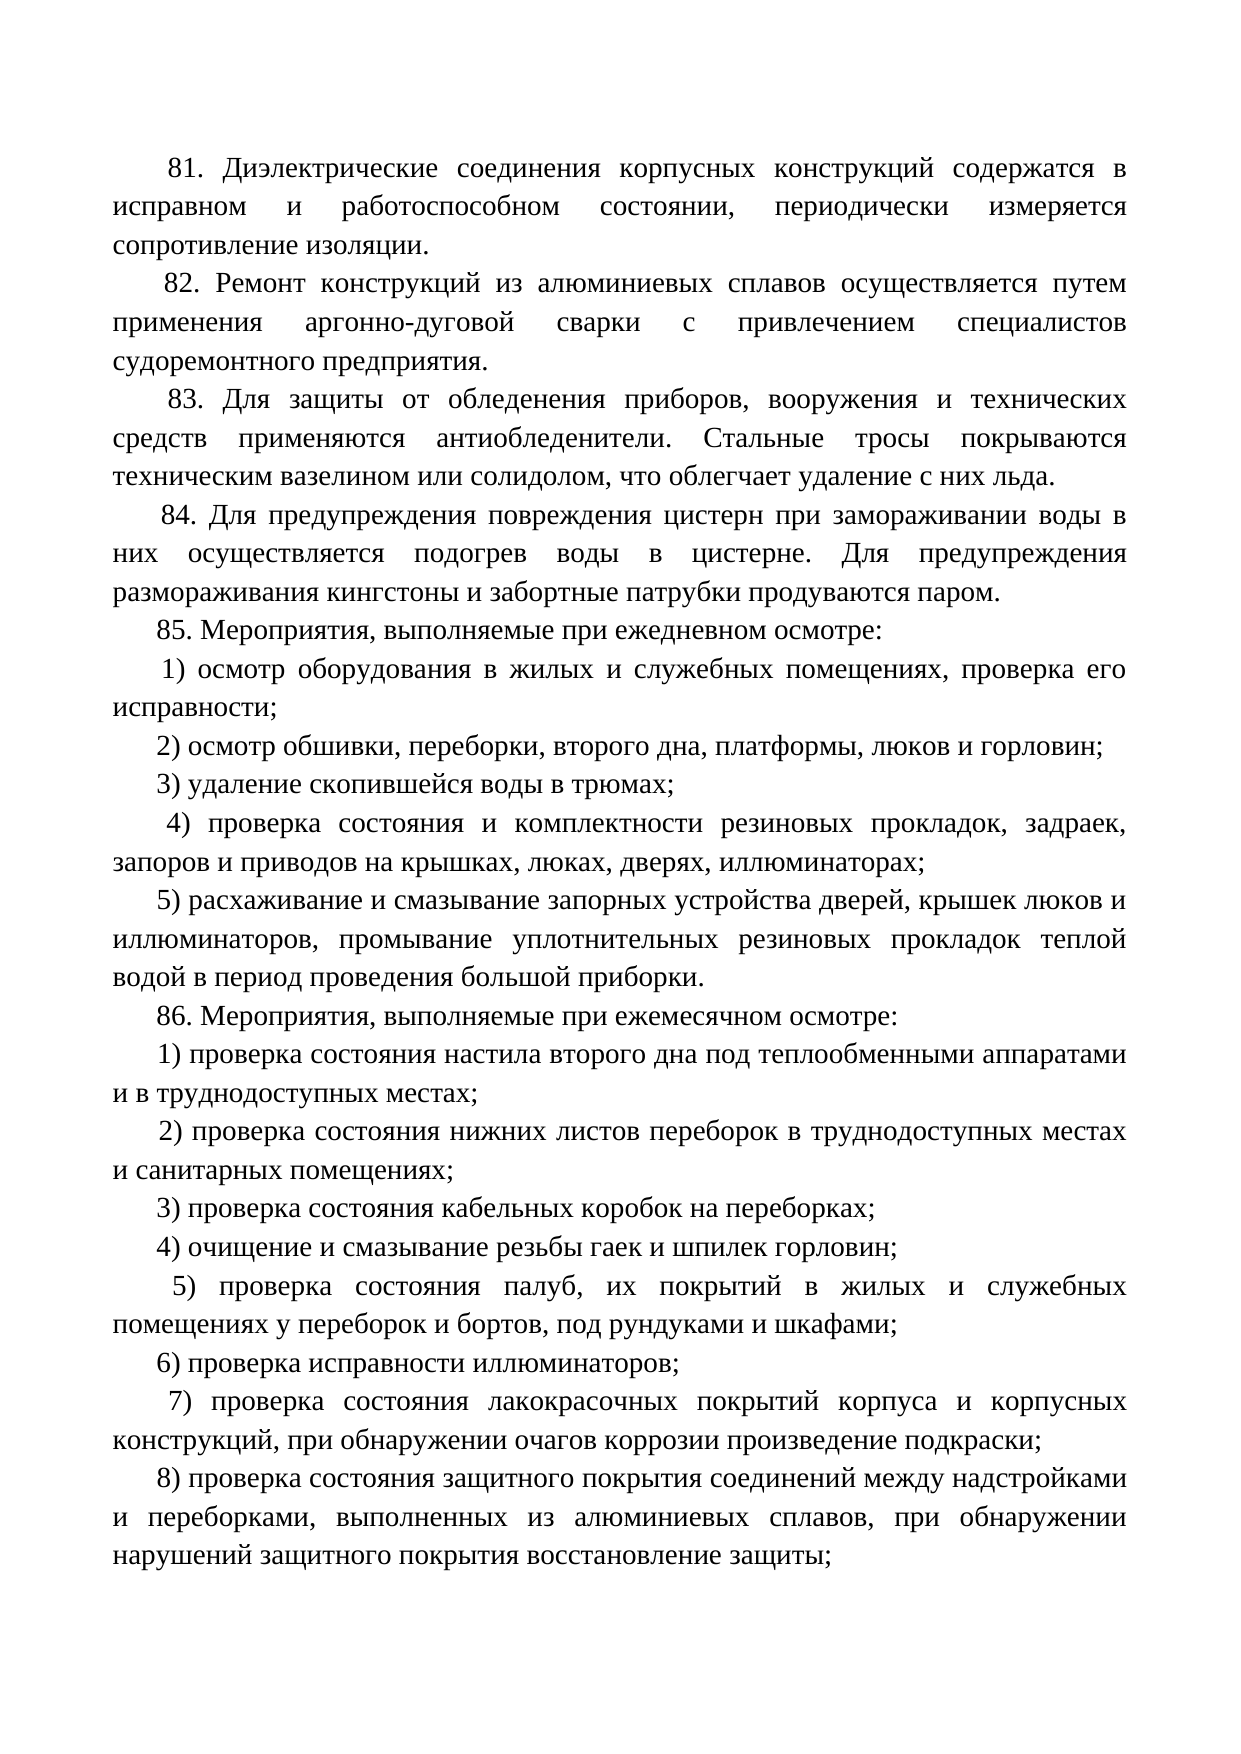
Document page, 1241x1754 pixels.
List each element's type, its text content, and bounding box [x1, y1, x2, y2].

text 3) проверка состояния кабельных коробок на переборках; [112, 1191, 1128, 1224]
text 4) проверка состояния и комплектности резиновых прокладок, задраек, запоров и приводов на крышках, люках, дверях, иллюминаторах; [112, 805, 1128, 877]
text 84. Для предупреждения повреждения цистерн при замораживании воды в них осуществляется подогрев воды в цистерне. Для предупреждения размораживания кингстоны и забортные патрубки продуваются паром. [112, 497, 1128, 607]
text 1) проверка состояния настила второго дна под теплообменными аппаратами и в труднодоступных местах; [112, 1036, 1128, 1108]
text 4) очищение и смазывание резьбы гаек и шпилек горловин; [112, 1229, 1128, 1263]
text 5) расхаживание и смазывание запорных устройства дверей, крышек люков и иллюминаторов, промывание уплотнительных резиновых прокладок теплой водой в период проведения большой приборки. [112, 882, 1128, 993]
text 81. Диэлектрические соединения корпусных конструкций содержатся в исправном и работоспособном состоянии, периодически измеряется сопротивление изоляции. [112, 150, 1128, 261]
text 2) проверка состояния нижних листов переборок в труднодоступных местах и санитарных помещениях; [112, 1113, 1128, 1186]
text 82. Ремонт конструкций из алюминиевых сплавов осуществляется путем применения аргонно-дуговой сварки с привлечением специалистов судоремонтного предприятия. [112, 266, 1128, 376]
text 7) проверка состояния лакокрасочных покрытий корпуса и корпусных конструкций, при обнаружении очагов коррозии произведение подкраски; [112, 1383, 1128, 1455]
text 8) проверка состояния защитного покрытия соединений между надстройками и переборками, выполненных из алюминиевых сплавов, при обнаружении нарушений защитного покрытия восстановление защиты; [112, 1460, 1128, 1571]
text 83. Для защиты от обледенения приборов, вооружения и технических средств применяются антиобледенители. Стальные тросы покрываются техническим вазелином или солидолом, что облегчает удаление с них льда. [112, 381, 1128, 492]
text 86. Мероприятия, выполняемые при ежемесячном осмотре: [112, 998, 1128, 1031]
text 6) проверка исправности иллюминаторов; [112, 1345, 1128, 1378]
text 3) удаление скопившейся воды в трюмах; [112, 767, 1128, 800]
text 1) осмотр оборудования в жилых и служебных помещениях, проверка его исправности; [112, 651, 1128, 723]
text 2) осмотр обшивки, переборки, второго дна, платформы, люков и горловин; [112, 728, 1128, 762]
text 85. Мероприятия, выполняемые при ежедневном осмотре: [112, 612, 1128, 646]
text 5) проверка состояния палуб, их покрытий в жилых и служебных помещениях у переборок и бортов, под рундуками и шкафами; [112, 1268, 1128, 1340]
